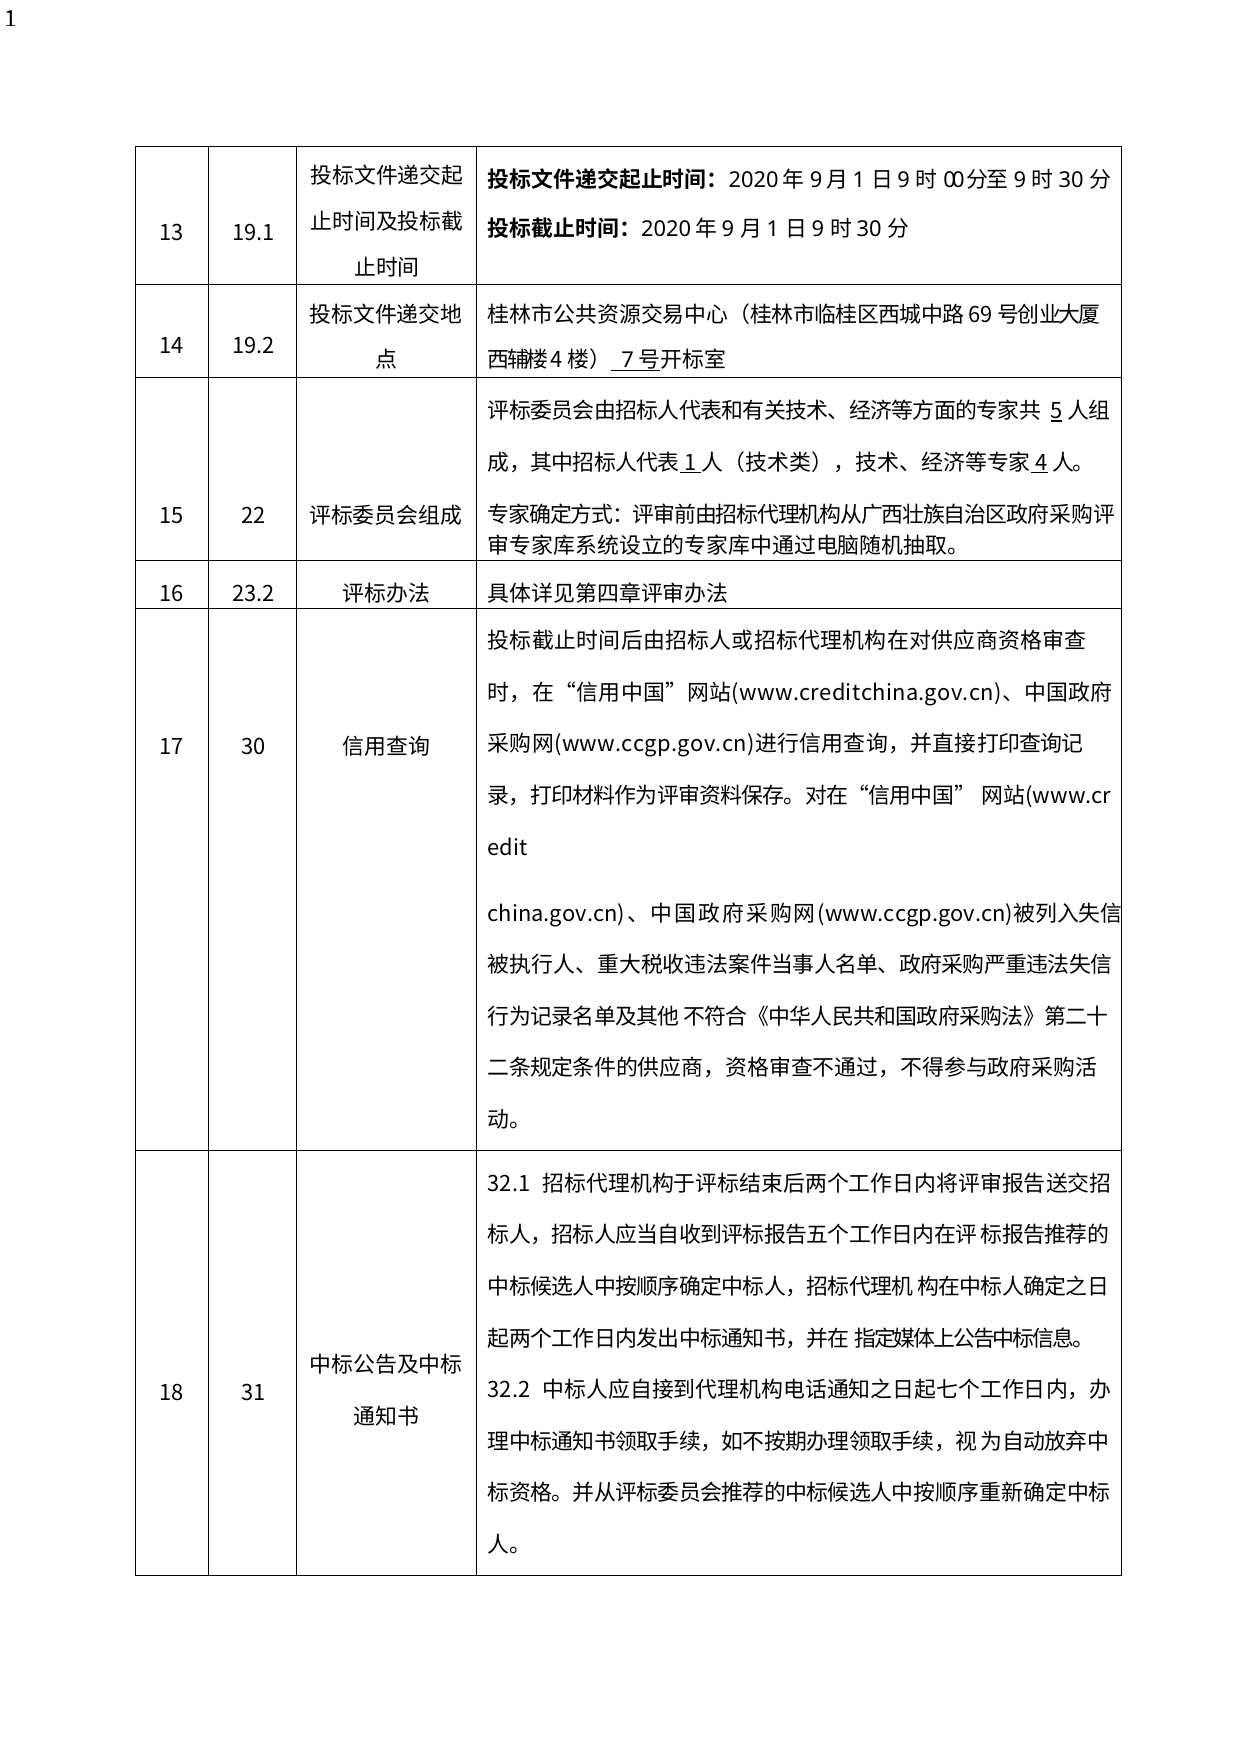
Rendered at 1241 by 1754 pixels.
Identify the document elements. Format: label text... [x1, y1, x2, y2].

table_cell 31 [209, 1151, 296, 1575]
table_cell 23.2 [209, 561, 296, 607]
table_cell 招标代理机构于评标结束后两个工作日内将评审报告送交招标人，招标人应当自收到评标报告五个工作日内在评 标报告推荐的中标候选人中按顺序确定中标人，招标代理机 构在中标人确定之日起两个工作日内发出中标通知书，并在 指定媒体上公告中标信息。 中标人应自接到代理机构电话通知之日起七个工作日内，办理中标通知书领取手续，如不按期办理领取手续，视 为自动放弃中标资格。并从评标委员会推荐的中标候选人中按顺序重新确定中标人。 [477, 1151, 1121, 1575]
table_cell 17 [136, 609, 208, 1150]
table_cell 评标办法 [297, 561, 476, 607]
table_header 19.1 [209, 147, 296, 284]
table_cell 19.2 [209, 285, 296, 377]
table_cell 评标委员会由招标人代表和有关技术、经济等方面的专家共 5 人组成，其中招标人代表 1 人（技术类），技术、经济等专家 4 人。 专家确定方式：评审前由招标代理机构从广西壮族自治区政府采购评审专家库系统设立的专家库中通过电脑随机抽取。 [477, 378, 1121, 560]
table_cell 评标委员会组成 [297, 378, 476, 560]
table_header 投标文件递交起止时间及投标截止时间 [297, 147, 476, 284]
table_cell 投标文件递交地点 [297, 285, 476, 377]
table_cell 14 [136, 285, 208, 377]
table_cell 30 [209, 609, 296, 1150]
table_header 13 [136, 147, 208, 284]
table_cell 具体详见第四章评审办法 [477, 561, 1121, 607]
table_header 投标文件递交起止时间：2020年 9 月 1 日9 时 00 分至 9 时 30 分 投标截止时间：2020年9 月 1 日 9 时 30 分 [477, 147, 1121, 284]
table_cell 信用查询 [297, 609, 476, 1150]
table_cell 22 [209, 378, 296, 560]
table_cell 18 [136, 1151, 208, 1575]
table_cell 15 [136, 378, 208, 560]
table_cell 16 [136, 561, 208, 607]
table_cell 投标截止时间后由招标人或招标代理机构在对供应商资格审查时，在“信用中国”网站(www.creditchina.gov.cn)、中国政府采购网(www.ccgp.gov.cn)进行信用查询，并直接打印查询记录，打印材料作为评审资料保存。对在“信用中国” 网站(www.credit china.gov.cn)、中国政府采购网(www.ccgp.gov.cn)被列入失信被执行人、重大税收违法案件当事人名单、政府采购严重违法失信行为记录名单及其他 不符合《中华人民共和国政府采购法》第二十二条规定条件的供应商，资格审查不通过，不得参与政府采购活动。 [477, 609, 1121, 1150]
table_cell 中标公告及中标通知书 [297, 1151, 476, 1575]
table_cell 桂林市公共资源交易中心（桂林市临桂区西城中路 69 号创业大厦西辅楼 4 楼） 7 号开标室 [477, 285, 1121, 377]
